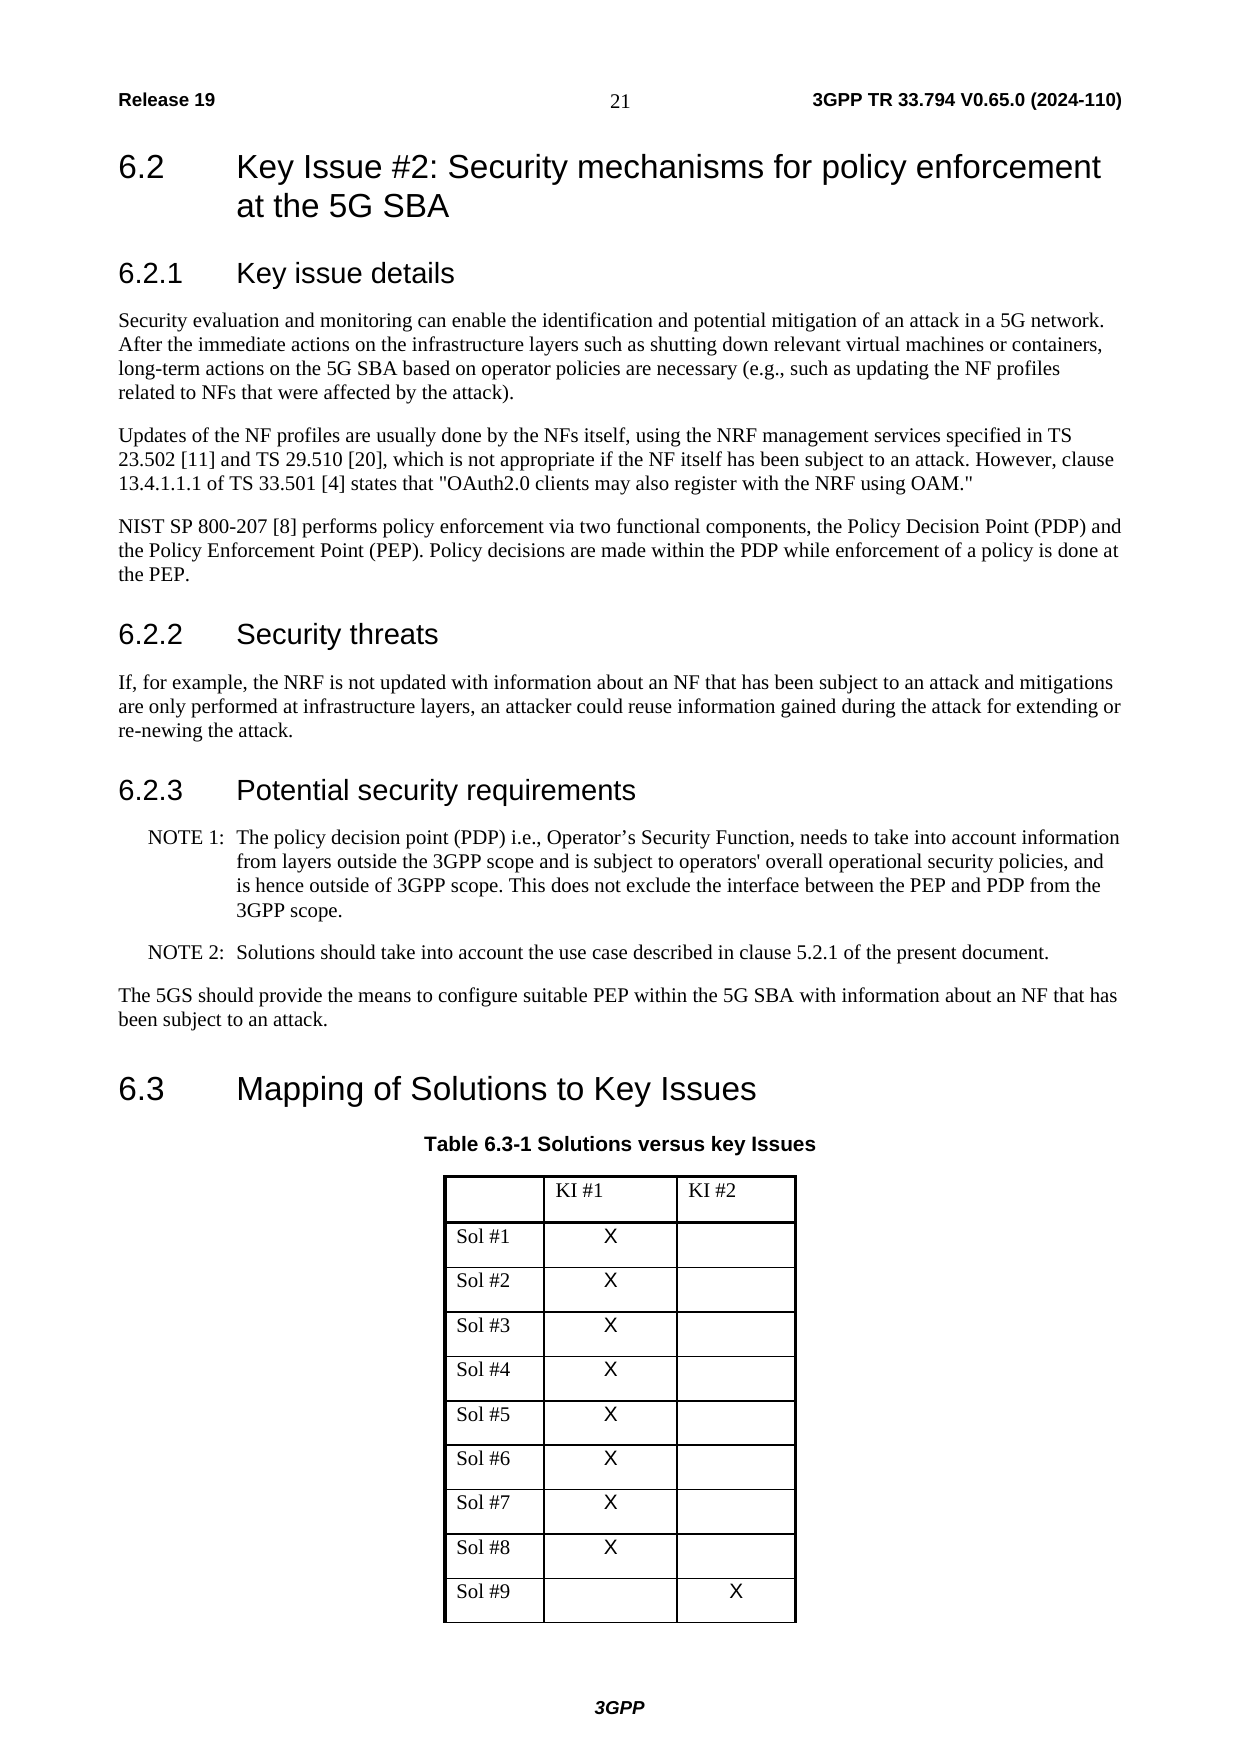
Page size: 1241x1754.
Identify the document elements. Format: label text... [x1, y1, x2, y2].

table_header KI #2 [678, 1178, 794, 1221]
table_cell [545, 1579, 676, 1622]
table_cell [678, 1490, 794, 1533]
text Updates of the NF profiles are usually done by the NFs itself, using the NRF management services specified in TS 23.502 [11] and TS 29.510 [20], which is not appropriate if the NF itself has been subject to an attack. However, clause 13.4.1.1.1 of TS 33.501 [4] states that "OAuth2.0 clients may also register with the NRF using OAM." [118, 423, 1122, 495]
table_cell [678, 1224, 794, 1267]
table_cell X [545, 1268, 676, 1311]
table_cell Sol #2 [447, 1268, 543, 1311]
table_cell Sol #4 [447, 1357, 543, 1400]
subtitle 6.2.1 Key issue details [118, 256, 1122, 289]
table_cell X [545, 1224, 676, 1267]
table_cell Sol #9 [447, 1579, 543, 1622]
table_cell X [545, 1402, 676, 1444]
subtitle 6.2 Key Issue #2: Security mechanisms for policy enforcement at the 5G SBA [118, 147, 1122, 224]
table_cell X [545, 1490, 676, 1533]
table_cell X [545, 1313, 676, 1356]
subtitle 6.3 Mapping of Solutions to Key Issues [118, 1069, 1122, 1107]
text Security evaluation and monitoring can enable the identification and potential mitigation of an attack in a 5G network. After the immediate actions on the infrastructure layers such as shutting down relevant virtual machines or containers, long-term actions on the 5G SBA based on operator policies are necessary (e.g., such as updating the NF profiles related to NFs that were affected by the attack). [118, 308, 1122, 404]
table_cell Sol #6 [447, 1446, 543, 1489]
text Table 6.3-1 Solutions versus key Issues [118, 1132, 1122, 1156]
table_cell [678, 1535, 794, 1577]
table_cell [678, 1446, 794, 1489]
table_cell X [678, 1579, 794, 1622]
table_cell [678, 1357, 794, 1400]
table_cell [678, 1268, 794, 1311]
table_cell Sol #7 [447, 1490, 543, 1533]
text The 5GS should provide the means to configure suitable PEP within the 5G SBA with information about an NF that has been subject to an attack. [118, 983, 1122, 1031]
text NOTE 1: The policy decision point (PDP) i.e., Operator’s Security Function, needs to take into account information from layers outside the 3GPP scope and is subject to operators' overall operational security policies, and is hence outside of 3GPP scope. This does not exclude the interface between the PEP and PDP from the 3GPP scope. [148, 825, 1122, 922]
table_header [447, 1178, 543, 1221]
subtitle 6.2.2 Security threats [118, 617, 1122, 651]
table_cell [678, 1313, 794, 1356]
text NOTE 2: Solutions should take into account the use case described in clause 5.2.1 of the present document. [148, 940, 1122, 964]
table_cell Sol #1 [447, 1224, 543, 1267]
table_cell X [545, 1535, 676, 1577]
table_cell [678, 1402, 794, 1444]
table_cell X [545, 1357, 676, 1400]
text NIST SP 800-207 [8] performs policy enforcement via two functional components, the Policy Decision Point (PDP) and the Policy Enforcement Point (PEP). Policy decisions are made within the PDP while enforcement of a policy is done at the PEP. [118, 514, 1122, 586]
table_cell Sol #8 [447, 1535, 543, 1577]
table_cell Sol #5 [447, 1402, 543, 1444]
text If, for example, the NRF is not updated with information about an NF that has been subject to an attack and mitigations are only performed at infrastructure layers, an attacker could reuse information gained during the attack for extending or re-newing the attack. [118, 669, 1122, 742]
table_cell X [545, 1446, 676, 1489]
subtitle 6.2.3 Potential security requirements [118, 773, 1122, 807]
table_header KI #1 [545, 1178, 676, 1221]
table_cell Sol #3 [447, 1313, 543, 1356]
